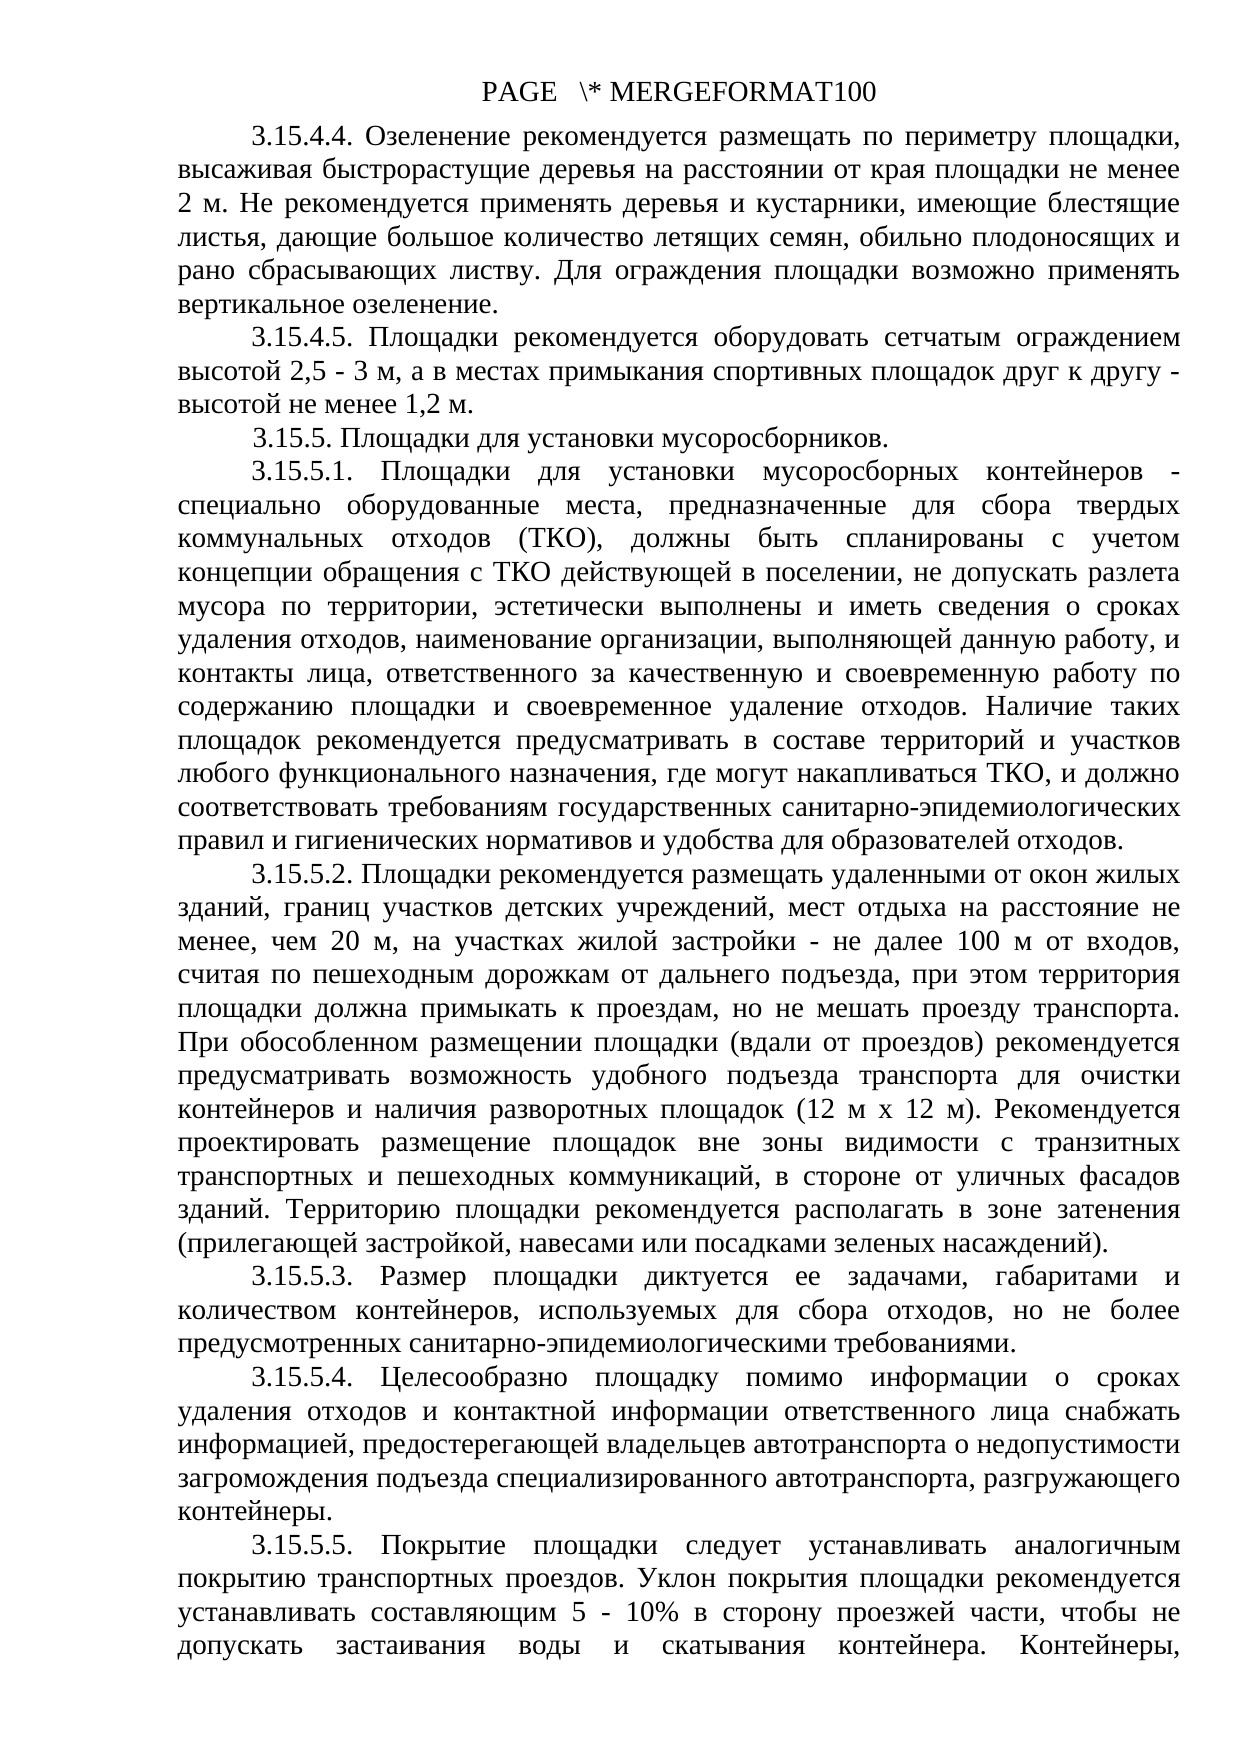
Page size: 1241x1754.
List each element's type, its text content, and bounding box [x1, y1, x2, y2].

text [177, 1527, 1181, 1661]
text 3.15.5.4. Целесообразно площадку помимо информации о сроках удаления отходов и контактной информации ответственного лица снабжать информацией, предостерегающей владельцев автотранспорта о недопустимости загромождения подъезда специализированного автотранспорта, разгружающего контейнеры. [177, 1359, 1181, 1527]
text 3.15.5.1. Площадки для установки мусоросборных контейнеров - специально оборудованные места, предназначенные для сбора твердых коммунальных отходов (ТКО), должны быть спланированы с учетом концепции обращения с ТКО действующей в поселении, не допускать разлета мусора по территории, эстетически выполнены и иметь сведения о сроках удаления отходов, наименование организации, выполняющей данную работу, и контакты лица, ответственного за качественную и своевременную работу по содержанию площадки и своевременное удаление отходов. Наличие таких площадок рекомендуется предусматривать в составе территорий и участков любого функционального назначения, где могут накапливаться ТКО, и должно соответствовать требованиям государственных санитарно-эпидемиологических правил и гигиенических нормативов и удобства для образователей отходов. [177, 453, 1181, 856]
text 3.15.5.3. Размер площадки диктуется ее задачами, габаритами и количеством контейнеров, используемых для сбора отходов, но не более предусмотренных санитарно-эпидемиологическими требованиями. [177, 1258, 1181, 1359]
text 3.15.4.4. Озеленение рекомендуется размещать по периметру площадки, высаживая быстрорастущие деревья на расстоянии от края площадки не менее 2 м. Не рекомендуется применять деревья и кустарники, имеющие блестящие листья, дающие большое количество летящих семян, обильно плодоносящих и рано сбрасывающих листву. Для ограждения площадки возможно применять вертикальное озеленение. [177, 118, 1181, 319]
text 3.15.5. Площадки для установки мусоросборников. [252, 420, 1181, 453]
text 3.15.5.2. Площадки рекомендуется размещать удаленными от окон жилых зданий, границ участков детских учреждений, мест отдыха на расстояние не менее, чем 20 м, на участках жилой застройки - не далее 100 м от входов, считая по пешеходным дорожкам от дальнего подъезда, при этом территория площадки должна примыкать к проездам, но не мешать проезду транспорта. При обособленном размещении площадки (вдали от проездов) рекомендуется предусматривать возможность удобного подъезда транспорта для очистки контейнеров и наличия разворотных площадок (12 м x 12 м). Рекомендуется проектировать размещение площадок вне зоны видимости с транзитных транспортных и пешеходных коммуникаций, в стороне от уличных фасадов зданий. Территорию площадки рекомендуется располагать в зоне затенения (прилегающей застройкой, навесами или посадками зеленых насаждений). [177, 856, 1181, 1258]
text 3.15.4.5. Площадки рекомендуется оборудовать сетчатым ограждением высотой 2,5 - 3 м, а в местах примыкания спортивных площадок друг к другу - высотой не менее 1,2 м. [177, 319, 1181, 420]
